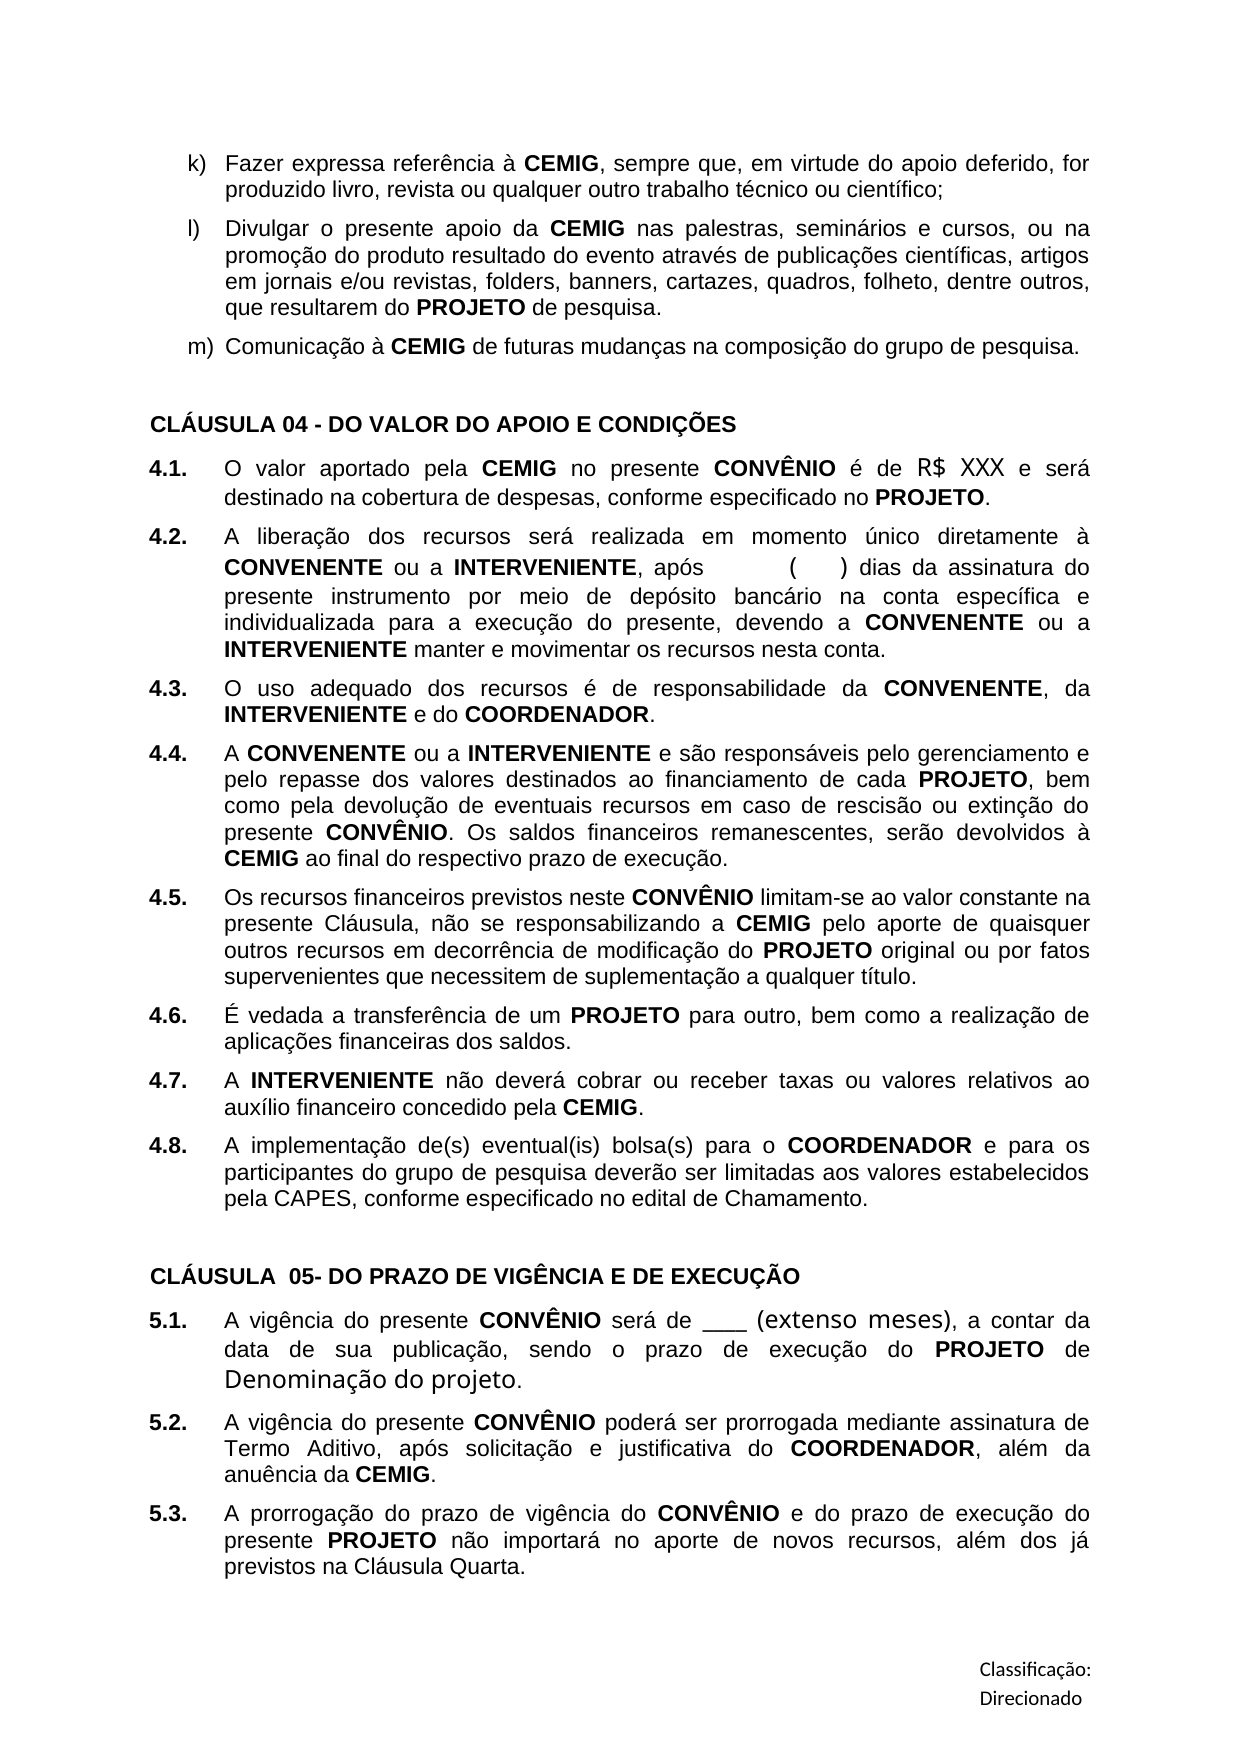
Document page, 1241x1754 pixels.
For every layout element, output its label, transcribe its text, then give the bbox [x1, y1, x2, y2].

list Fazer expressa referência à CEMIG, sempre que, em virtude do apoio deferido, for produzido livro, revista ou qualquer outro trabalho técnico ou científico; [187, 150, 1090, 203]
list A vigência do presente CONVÊNIO será de , a contar da data de sua publicação, sendo o prazo de execução do PROJETO de . [149, 1302, 1090, 1396]
text CLÁUSULA 04 - DO VALOR DO APOIO E CONDIÇÕES [150, 411, 1090, 437]
text CLÁUSULA 05- DO PRAZO DE VIGÊNCIA E DE EXECUÇÃO [150, 1263, 1090, 1289]
list A prorrogação do prazo de vigência do CONVÊNIO e do prazo de execução do presente PROJETO não importará no aporte de novos recursos, além dos já previstos na Cláusula Quarta. [149, 1500, 1090, 1579]
list Os recursos financeiros previstos neste CONVÊNIO limitam-se ao valor constante na presente Cláusula, não se responsabilizando a CEMIG pelo aporte de quaisquer outros recursos em decorrência de modificação do PROJETO original ou por fatos supervenientes que necessitem de suplementação a qualquer título. [149, 884, 1090, 989]
list A implementação de(s) eventual(is) bolsa(s) para o COORDENADOR e para os participantes do grupo de pesquisa deverão ser limitadas aos valores estabelecidos pela CAPES, conforme especificado no edital de Chamamento. [149, 1132, 1090, 1211]
list Comunicação à CEMIG de futuras mudanças na composição do grupo de pesquisa. [187, 333, 1090, 359]
list É vedada a transferência de um PROJETO para outro, bem como a realização de aplicações financeiras dos saldos. [149, 1002, 1090, 1055]
list O uso adequado dos recursos é de responsabilidade da CONVENENTE, da INTERVENIENTE e do COORDENADOR. [149, 674, 1090, 727]
list O valor aportado pela CEMIG no presente CONVÊNIO é de e será destinado na cobertura de despesas, conforme especificado no PROJETO. [149, 450, 1090, 510]
list A liberação dos recursos será realizada em momento único diretamente à CONVENENTE ou a INTERVENIENTE, após dias da assinatura do presente instrumento por meio de depósito bancário na conta específica e individualizada para a execução do presente, devendo a CONVENENTE ou a INTERVENIENTE manter e movimentar os recursos nesta conta. [149, 523, 1090, 662]
list A vigência do presente CONVÊNIO poderá ser prorrogada mediante assinatura de Termo Aditivo, após solicitação e justificativa do COORDENADOR, além da anuência da CEMIG. [149, 1409, 1090, 1488]
list Divulgar o presente apoio da CEMIG nas palestras, seminários e cursos, ou na promoção do produto resultado do evento através de publicações científicas, artigos em jornais e/ou revistas, folders, banners, cartazes, quadros, folheto, dentre outros, que resultarem do PROJETO de pesquisa. [187, 215, 1090, 321]
list A INTERVENIENTE não deverá cobrar ou receber taxas ou valores relativos ao auxílio financeiro concedido pela CEMIG. [149, 1067, 1090, 1120]
list A CONVENENTE ou a INTERVENIENTE e são responsáveis pelo gerenciamento e pelo repasse dos valores destinados ao financiamento de cada PROJETO, bem como pela devolução de eventuais recursos em caso de rescisão ou extinção do presente CONVÊNIO. Os saldos financeiros remanescentes, serão devolvidos à CEMIG ao final do respectivo prazo de execução. [149, 740, 1090, 872]
